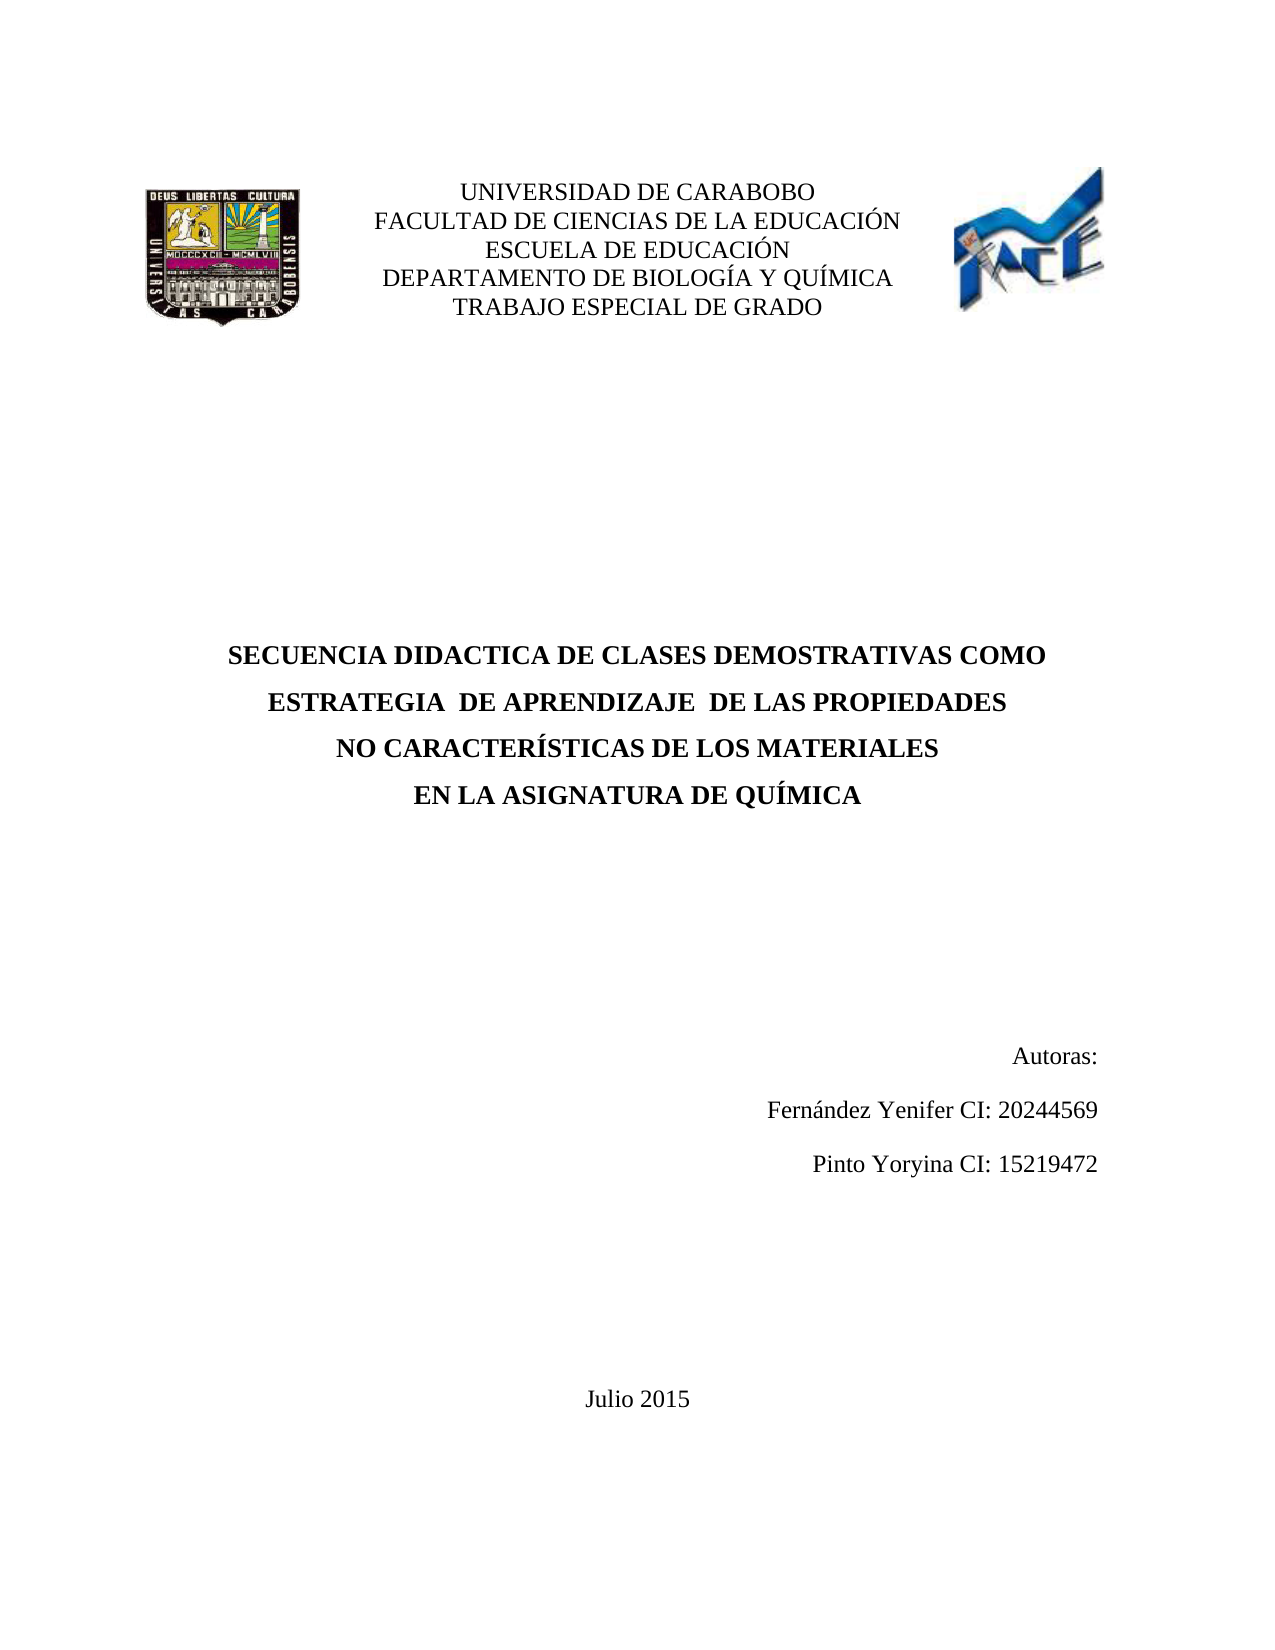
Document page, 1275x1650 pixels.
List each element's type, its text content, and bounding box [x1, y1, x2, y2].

text ESCUELA DE EDUCACIÓN [177, 235, 1098, 263]
text Pinto Yoryina CI: 15219472 [177, 1149, 1098, 1178]
subtitle EN LA ASIGNATURA DE QUÍMICA [177, 779, 1098, 810]
text Julio 2015 [177, 1384, 1098, 1413]
text Fernández Yenifer CI: 20244569 [177, 1095, 1098, 1124]
subtitle NO CARACTERÍSTICAS DE LOS MATERIALES [177, 732, 1098, 763]
text Autoras: [177, 1041, 1098, 1070]
text DEPARTAMENTO DE BIOLOGÍA Y QUÍMICA [177, 263, 1098, 292]
text UNIVERSIDAD DE CARABOBO [177, 177, 1098, 206]
text TRABAJO ESPECIAL DE GRADO [177, 292, 1098, 321]
text FACULTAD DE CIENCIAS DE LA EDUCACIÓN [177, 206, 1098, 235]
subtitle SECUENCIA DIDACTICA DE CLASES DEMOSTRATIVAS COMO ESTRATEGIA DE APRENDIZAJE DE LAS PROPIEDADES [177, 639, 1098, 717]
